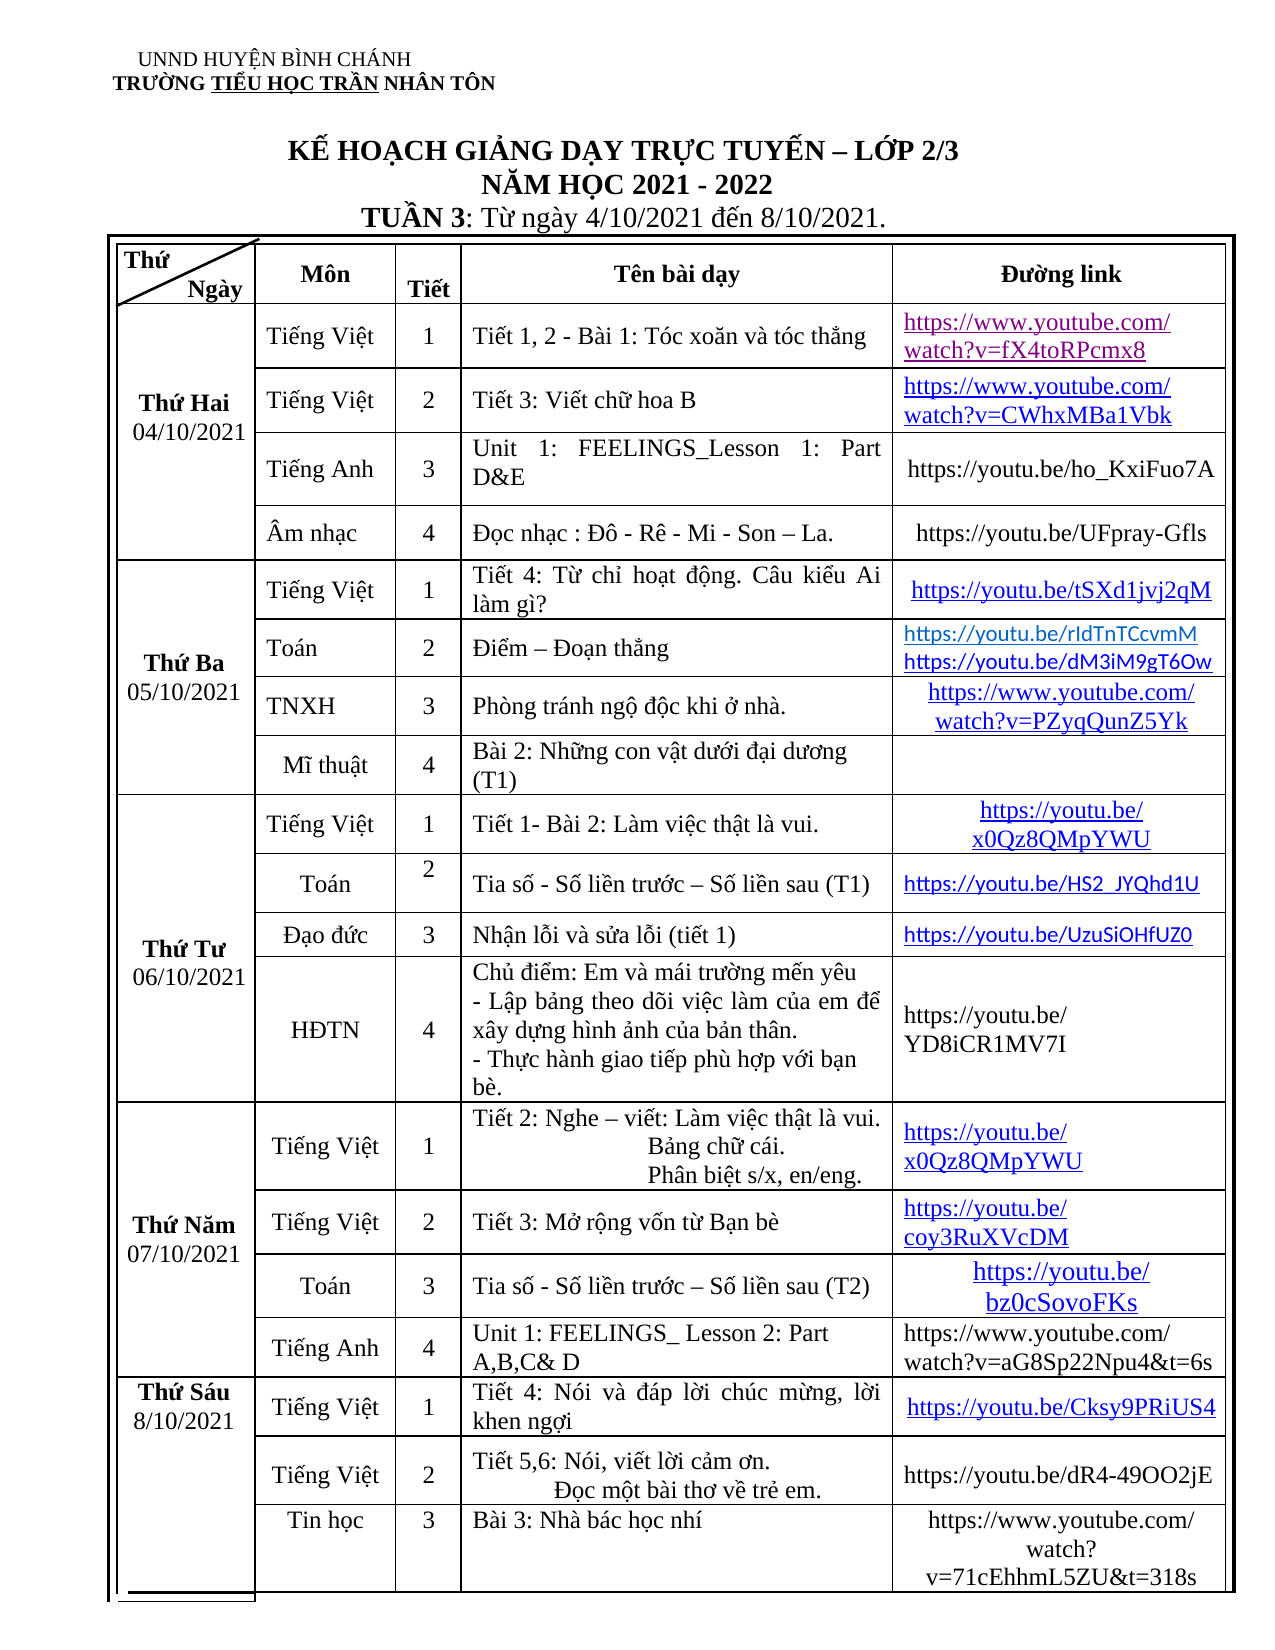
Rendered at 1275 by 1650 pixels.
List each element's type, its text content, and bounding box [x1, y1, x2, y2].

table_header Tên bài dạy [462, 245, 892, 302]
table_cell https://youtu.be/tSXd1jvj2qM [893, 561, 1225, 618]
table_cell 3 [396, 913, 460, 956]
table_cell Tiếng Anh [256, 1318, 395, 1376]
table_cell [1226, 735, 1230, 794]
text TRƯỜNG TIỂU HỌC TRẦN NHÂN TÔN [112, 71, 1134, 95]
table_cell Tiếng Việt [256, 795, 395, 853]
table_cell Tiết 1, 2 - Bài 1: Tóc xoăn và tóc thẳng [462, 304, 892, 367]
table_cell Tiết 3: Viết chữ hoa B [462, 369, 892, 432]
text TUẦN 3: Từ ngày 4/10/2021 đến 8/10/2021. [112, 200, 1134, 234]
table_cell Tia số - Số liền trước – Số liền sau (T2) [462, 1255, 892, 1317]
table_cell Thứ Sáu 8/10/2021 [118, 1378, 254, 1591]
table_cell Unit 1: FEELINGS_Lesson 1: Part D&E [462, 433, 892, 504]
table_cell HĐTN [256, 957, 395, 1101]
table_cell https://youtu.be/coy3RuXVcDM [893, 1191, 1225, 1253]
table_header Tiết [396, 245, 460, 302]
table_cell https://youtu.be/bz0cSovoFKs [893, 1255, 1225, 1317]
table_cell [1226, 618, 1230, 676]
table_cell Tiết 1- Bài 2: Làm việc thật là vui. [462, 795, 892, 853]
table_cell Thứ Ba 05/10/2021 [118, 561, 254, 794]
table_cell Bài 3: Nhà bác học nhí [462, 1505, 892, 1591]
table_cell Unit 1: FEELINGS_ Lesson 2: Part A,B,C& D [462, 1318, 892, 1376]
table_cell Thứ Hai 04/10/2021 [118, 304, 254, 559]
table_cell Toán [256, 1255, 395, 1317]
table_cell https://www.youtube.com/watch?v=fX4toRPcmx8 [893, 304, 1225, 367]
table_cell Tiết 2: Nghe – viết: Làm việc thật là vui. Bảng chữ cái. Phân biệt s/x, en/eng. [462, 1103, 892, 1189]
table_cell 3 [396, 677, 460, 734]
text UNND HUYỆN BÌNH CHÁNH [66, 47, 1134, 71]
table_cell Tiếng Việt [256, 561, 395, 618]
table_cell 4 [396, 1318, 460, 1376]
table_cell 2 [396, 620, 460, 676]
table_cell https://www.youtube.com/watch?v=aG8Sp22Npu4&t=6s [893, 1318, 1225, 1376]
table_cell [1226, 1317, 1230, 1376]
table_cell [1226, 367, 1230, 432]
table_cell https://www.youtube.com/watch?v=71cEhhmL5ZU&t=318s [893, 1505, 1225, 1591]
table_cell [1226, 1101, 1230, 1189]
table_cell https://youtu.be/x0Qz8QMpYWU [893, 795, 1225, 853]
table_cell 2 [396, 854, 460, 912]
table_cell 4 [396, 736, 460, 794]
text KẾ HOẠCH GIẢNG DẠY TRỰC TUYẾN – LỚP 2/3 [112, 133, 1134, 167]
table_cell Điểm – Đoạn thẳng [462, 620, 892, 676]
table_cell Tiếng Việt [256, 1437, 395, 1503]
table_cell Tiếng Việt [256, 304, 395, 367]
table_cell Thứ Năm 07/10/2021 [118, 1103, 254, 1376]
table_cell https://www.youtube.com/watch?v=CWhxMBa1Vbk [893, 369, 1225, 432]
table_cell https://youtu.be/HS2_JYQhd1U [893, 854, 1225, 912]
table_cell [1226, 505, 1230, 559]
table_cell 2 [396, 369, 460, 432]
table_cell Tiết 4: Từ chỉ hoạt động. Câu kiểu Ai làm gì? [462, 561, 892, 618]
table_cell 3 [396, 1255, 460, 1317]
table_cell Đạo đức [256, 913, 395, 956]
table_cell Tia số - Số liền trước – Số liền sau (T1) [462, 854, 892, 912]
table_cell Tiếng Anh [256, 433, 395, 504]
table_cell Mĩ thuật [256, 736, 395, 794]
table_cell Tiết 5,6: Nói, viết lời cảm ơn. Đọc một bài thơ về trẻ em. [462, 1437, 892, 1503]
table_cell [893, 736, 1225, 794]
table_cell Chủ điểm: Em và mái trường mến yêu - Lập bảng theo dõi việc làm của em để xây dựng hình ảnh của bản thân. - Thực hành giao tiếp phù hợp với bạn bè. [462, 957, 892, 1101]
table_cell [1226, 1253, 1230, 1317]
table_cell https://www.youtube.com/watch?v=PZyqQunZ5Yk [893, 677, 1225, 734]
table_cell Đọc nhạc : Đô - Rê - Mi - Son – La. [462, 506, 892, 559]
table_cell https://youtu.be/x0Qz8QMpYWU [893, 1103, 1225, 1189]
table_cell Tiếng Việt [256, 369, 395, 432]
table_cell Âm nhạc [256, 506, 395, 559]
table_cell https://youtu.be/dR4-49OO2jE [893, 1437, 1225, 1503]
table_cell Thứ Tư 06/10/2021 [118, 795, 254, 1101]
table_cell Tiết 3: Mở rộng vốn từ Bạn bè [462, 1191, 892, 1253]
table_cell Tiếng Việt [256, 1191, 395, 1253]
table_header Môn [256, 245, 395, 302]
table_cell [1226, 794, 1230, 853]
table_cell 1 [396, 795, 460, 853]
table_cell https://youtu.be/Cksy9PRiUS4 [893, 1378, 1225, 1435]
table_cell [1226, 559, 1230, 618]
table_cell 1 [396, 1378, 460, 1435]
table_cell 1 [396, 1103, 460, 1189]
table_cell Tiếng Việt [256, 1378, 395, 1435]
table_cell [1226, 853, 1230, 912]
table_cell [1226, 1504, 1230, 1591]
table_cell TNXH [256, 677, 395, 734]
table_cell 4 [396, 957, 460, 1101]
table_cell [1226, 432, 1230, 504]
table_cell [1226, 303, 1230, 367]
table_cell 2 [396, 1191, 460, 1253]
table_cell 4 [396, 506, 460, 559]
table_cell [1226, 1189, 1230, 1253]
table_cell Nhận lỗi và sửa lỗi (tiết 1) [462, 913, 892, 956]
table_cell Tin học [256, 1505, 395, 1591]
table_cell https://youtu.be/ho_KxiFuo7A [893, 433, 1225, 504]
table_cell Toán [256, 854, 395, 912]
table_cell Tiết 4: Nói và đáp lời chúc mừng, lời khen ngợi [462, 1378, 892, 1435]
text NĂM HỌC 2021 - 2022 [112, 167, 1134, 200]
table_cell 3 [396, 433, 460, 504]
table_cell https://youtu.be/YD8iCR1MV7I [893, 957, 1225, 1101]
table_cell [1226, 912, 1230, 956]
table_cell 2 [396, 1437, 460, 1503]
table_cell Toán [256, 620, 395, 676]
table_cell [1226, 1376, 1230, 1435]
table_cell Phòng tránh ngộ độc khi ở nhà. [462, 677, 892, 734]
table_cell Bài 2: Những con vật dưới đại dương (T1) [462, 736, 892, 794]
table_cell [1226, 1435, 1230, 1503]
table_cell https://youtu.be/UzuSiOHfUZ0 [893, 913, 1225, 956]
table_header Thứ Ngày [113, 237, 255, 302]
table_cell 1 [396, 304, 460, 367]
table_cell https://youtu.be/UFpray-Gfls [893, 506, 1225, 559]
table_header Đường link [893, 237, 1230, 302]
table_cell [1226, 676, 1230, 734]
table_cell 3 [396, 1505, 460, 1591]
table_cell https://youtu.be/rIdTnTCcvmM https://youtu.be/dM3iM9gT6Ow [893, 620, 1225, 676]
table_cell 1 [396, 561, 460, 618]
table_cell Tiếng Việt [256, 1103, 395, 1189]
